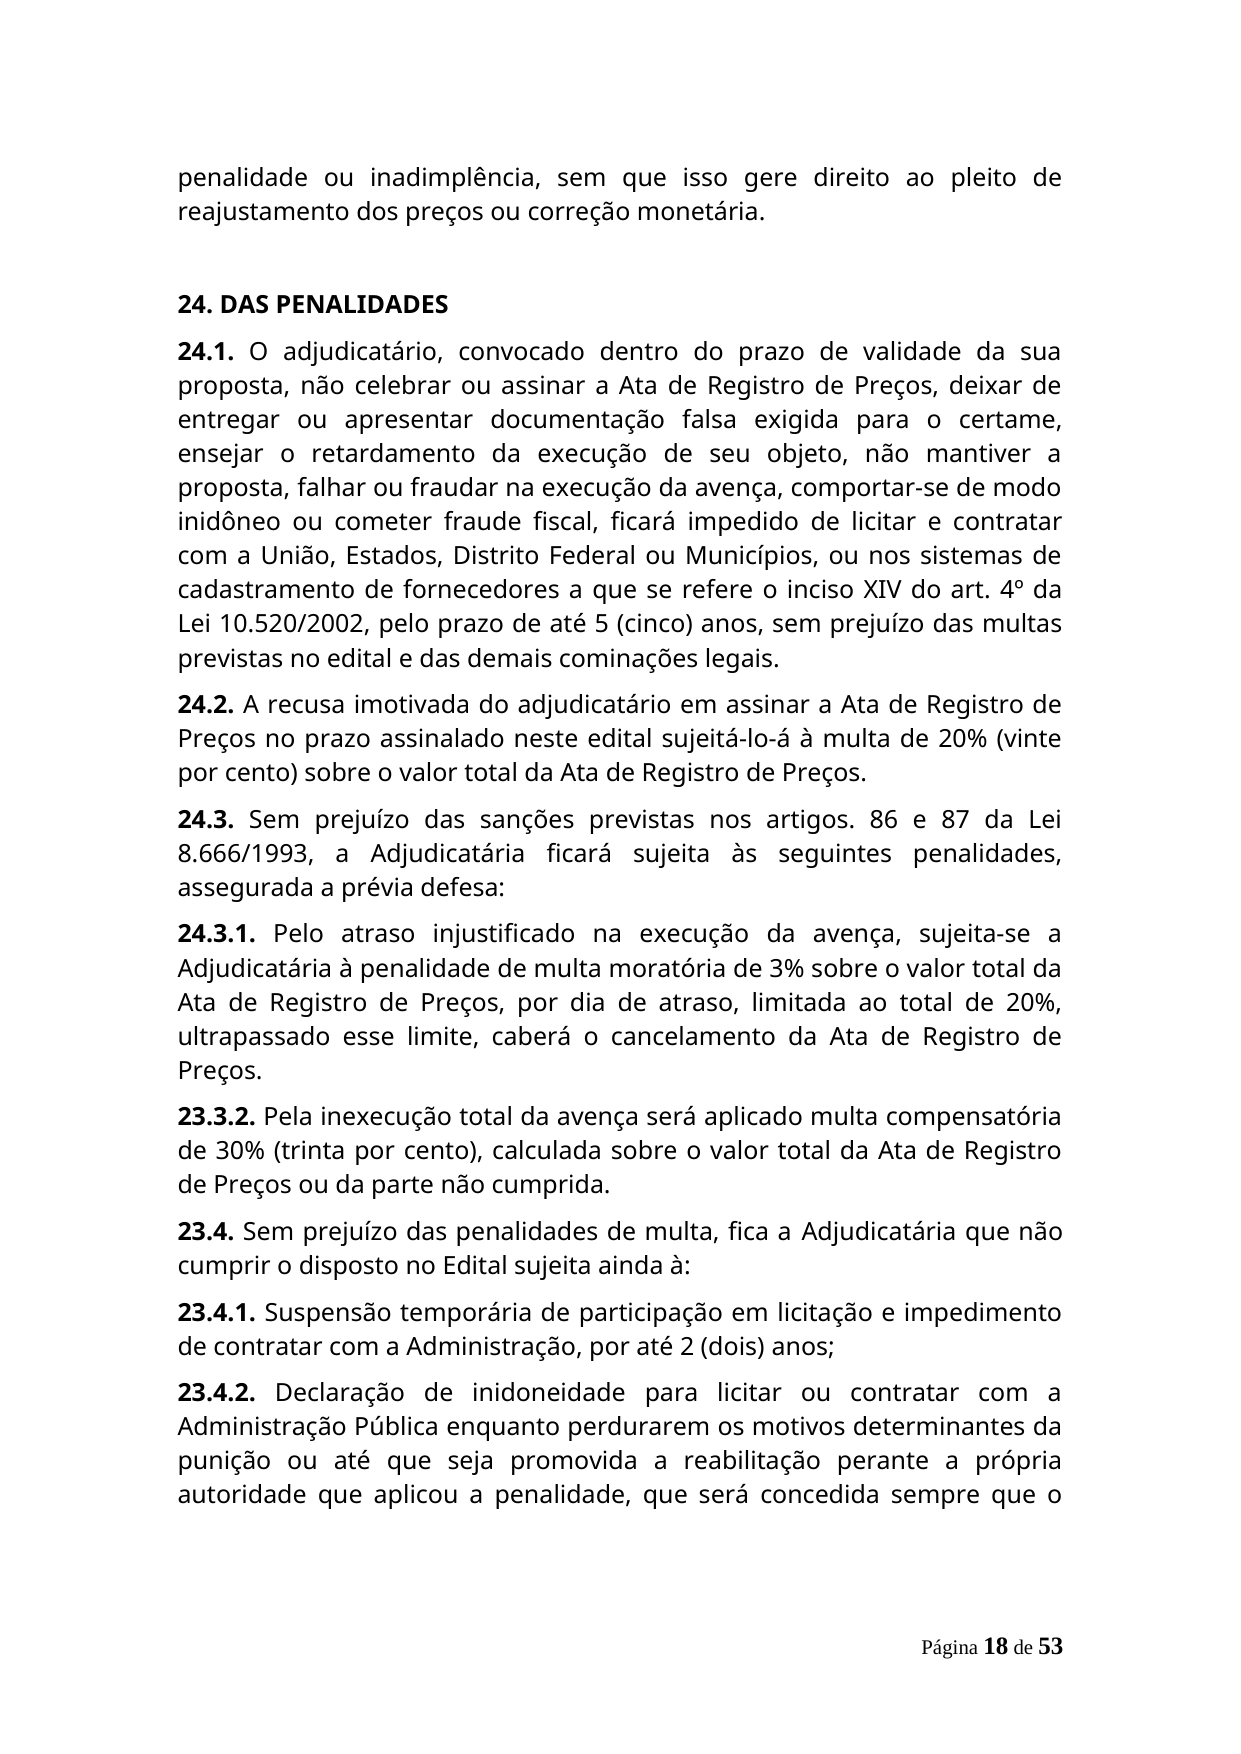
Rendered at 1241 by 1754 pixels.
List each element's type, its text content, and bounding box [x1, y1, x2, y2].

text 24.3. Sem prejuízo das sanções previstas nos artigos. 86 e 87 da Lei 8.666/1993, a Adjudicatária ficará sujeita às seguintes penalidades, assegurada a prévia defesa: [177, 801, 1063, 904]
text 24.2. A recusa imotivada do adjudicatário em assinar a Ata de Registro de Preços no prazo assinalado neste edital sujeitá-lo-á à multa de 20% (vinte por cento) sobre o valor total da Ata de Registro de Preços. [177, 687, 1063, 789]
text 23.4.1. Suspensão temporária de participação em licitação e impedimento de contratar com a Administração, por até 2 (dois) anos; [177, 1294, 1063, 1362]
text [177, 1375, 1063, 1511]
text 24.3.1. Pelo atraso injustificado na execução da avença, sujeita-se a Adjudicatária à penalidade de multa moratória de 3% sobre o valor total da Ata de Registro de Preços, por dia de atraso, limitada ao total de 20%, ultrapassado esse limite, caberá o cancelamento da Ata de Registro de Preços. [177, 916, 1063, 1086]
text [177, 160, 1063, 228]
text 23.3.2. Pela inexecução total da avença será aplicado multa compensatória de 30% (trinta por cento), calculada sobre o valor total da Ata de Registro de Preços ou da parte não cumprida. [177, 1099, 1063, 1201]
text 24.1. O adjudicatário, convocado dentro do prazo de validade da sua proposta, não celebrar ou assinar a Ata de Registro de Preços, deixar de entregar ou apresentar documentação falsa exigida para o certame, ensejar o retardamento da execução de seu objeto, não mantiver a proposta, falhar ou fraudar na execução da avença, comportar-se de modo inidôneo ou cometer fraude fiscal, ficará impedido de licitar e contratar com a União, Estados, Distrito Federal ou Municípios, ou nos sistemas de cadastramento de fornecedores a que se refere o inciso XIV do art. 4º da Lei 10.520/2002, pelo prazo de até 5 (cinco) anos, sem prejuízo das multas previstas no edital e das demais cominações legais. [177, 334, 1063, 674]
text 24. DAS PENALIDADES [177, 287, 1063, 321]
text 23.4. Sem prejuízo das penalidades de multa, fica a Adjudicatária que não cumprir o disposto no Edital sujeita ainda à: [177, 1214, 1063, 1282]
